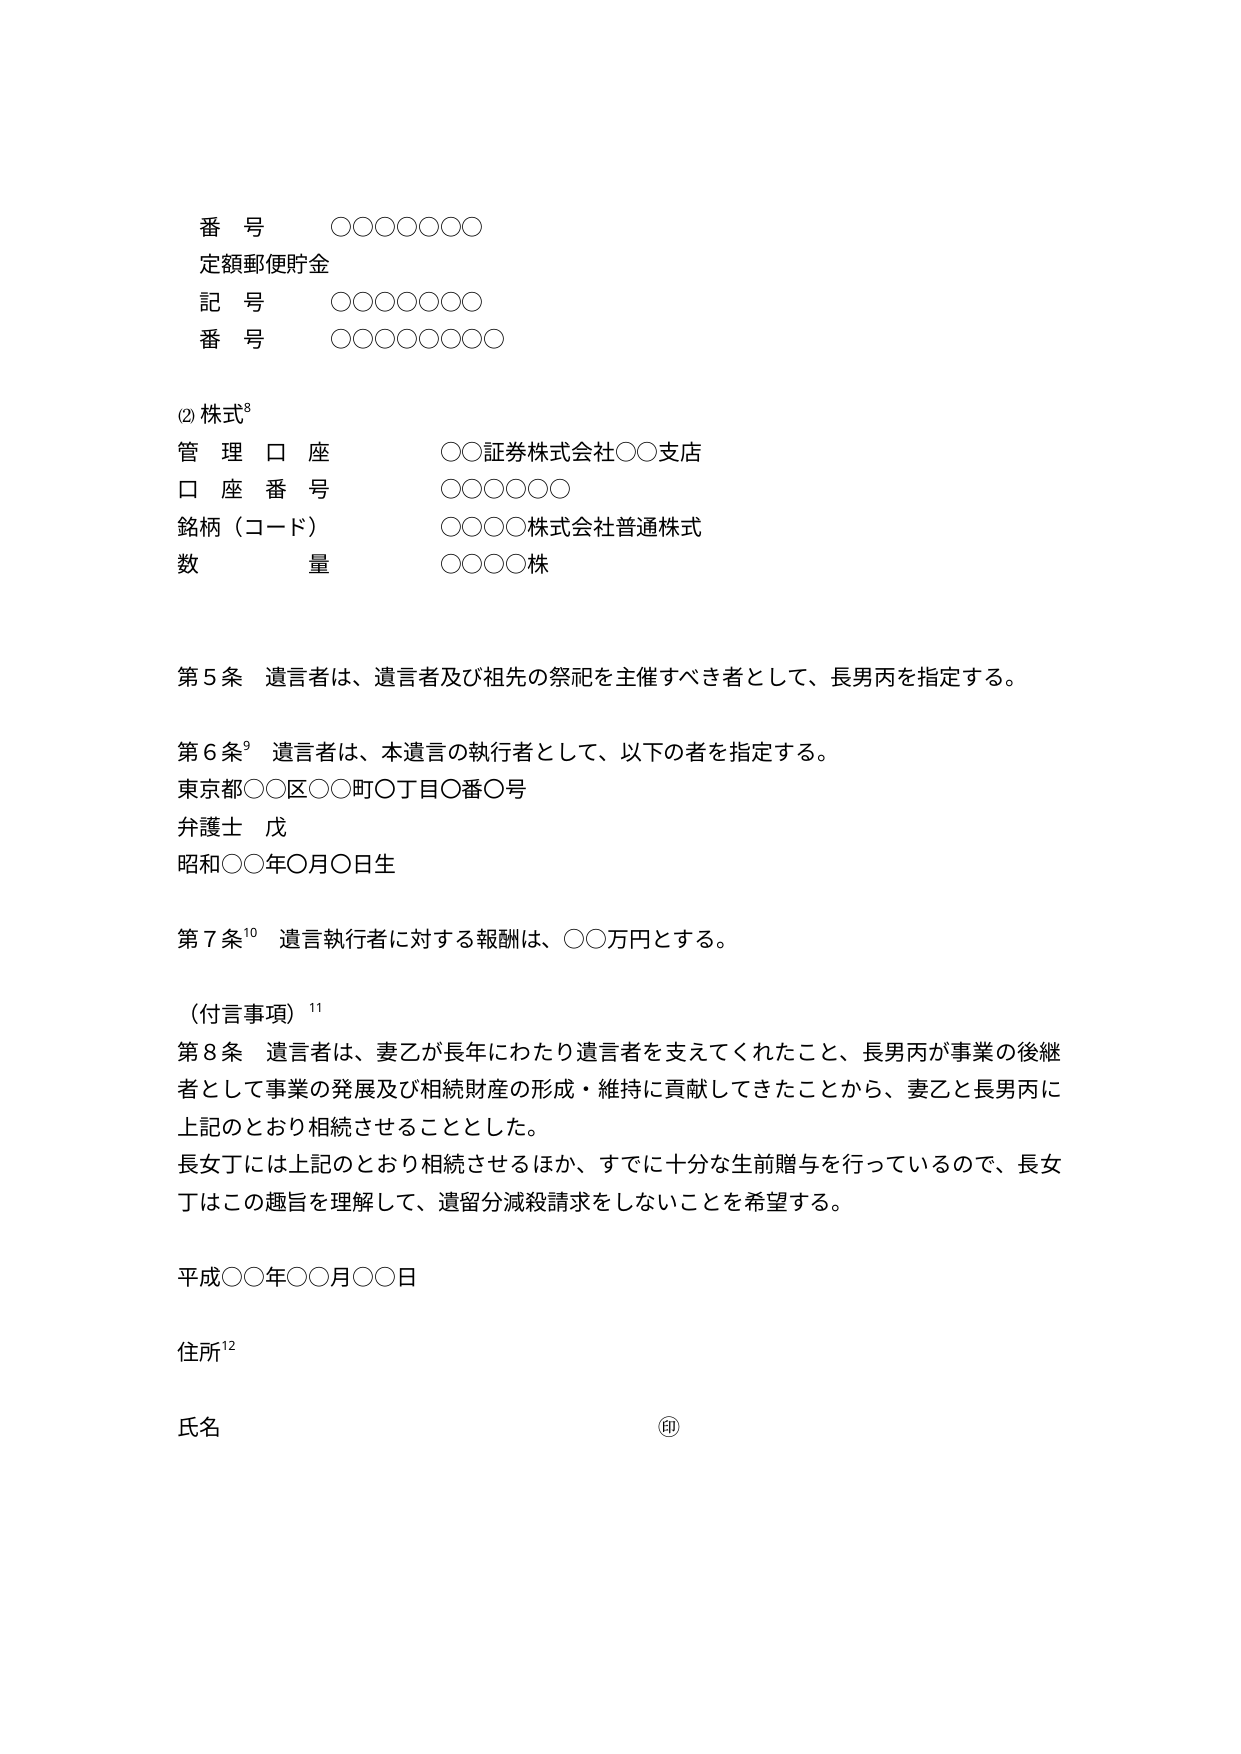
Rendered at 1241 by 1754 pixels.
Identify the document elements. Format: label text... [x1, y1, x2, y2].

text 第５条 遺言者は、遺言者及び祖先の祭祀を主催すべき者として、長男丙を指定する。 [177, 657, 1063, 694]
text ⑵株式 [177, 394, 1063, 432]
text 平成○○年○○月○○日 [177, 1257, 1063, 1294]
text 定額郵便貯金 [177, 244, 1063, 282]
text 住所 [177, 1332, 1063, 1369]
text 番 号 ○○○○○○○ [177, 207, 1063, 244]
text 数 量 ○○○○株 [177, 544, 1063, 582]
text 記 号 ○○○○○○○ [177, 282, 1063, 319]
text 弁護士 戊 [177, 807, 1063, 844]
text 東京都○○区○○町〇丁目〇番〇号 [177, 769, 1063, 807]
text 昭和○○年〇月〇日生 [177, 844, 1063, 882]
text 氏名 ㊞ [177, 1407, 1063, 1444]
text （付言事項） [177, 994, 1063, 1032]
text 管 理 口 座 ○○証券株式会社○○支店 [177, 432, 1063, 469]
text 銘柄（コード） ○○○○株式会社普通株式 [177, 507, 1063, 544]
text 口 座 番 号 ○○○○○○ [177, 469, 1063, 507]
text 番 号 ○○○○○○○○ [177, 319, 1063, 357]
text 第７条 遺言執行者に対する報酬は、○○万円とする。 [177, 919, 1063, 957]
text 第６条 遺言者は、本遺言の執行者として、以下の者を指定する。 [177, 732, 1063, 769]
text 長女丁には上記のとおり相続させるほか、すでに十分な生前贈与を行っているので、長女丁はこの趣旨を理解して、遺留分減殺請求をしないことを希望する。 [177, 1144, 1063, 1219]
text 第８条 遺言者は、妻乙が長年にわたり遺言者を支えてくれたこと、長男丙が事業の後継者として事業の発展及び相続財産の形成・維持に貢献してきたことから、妻乙と長男丙に上記のとおり相続させることとした。 [177, 1032, 1063, 1144]
